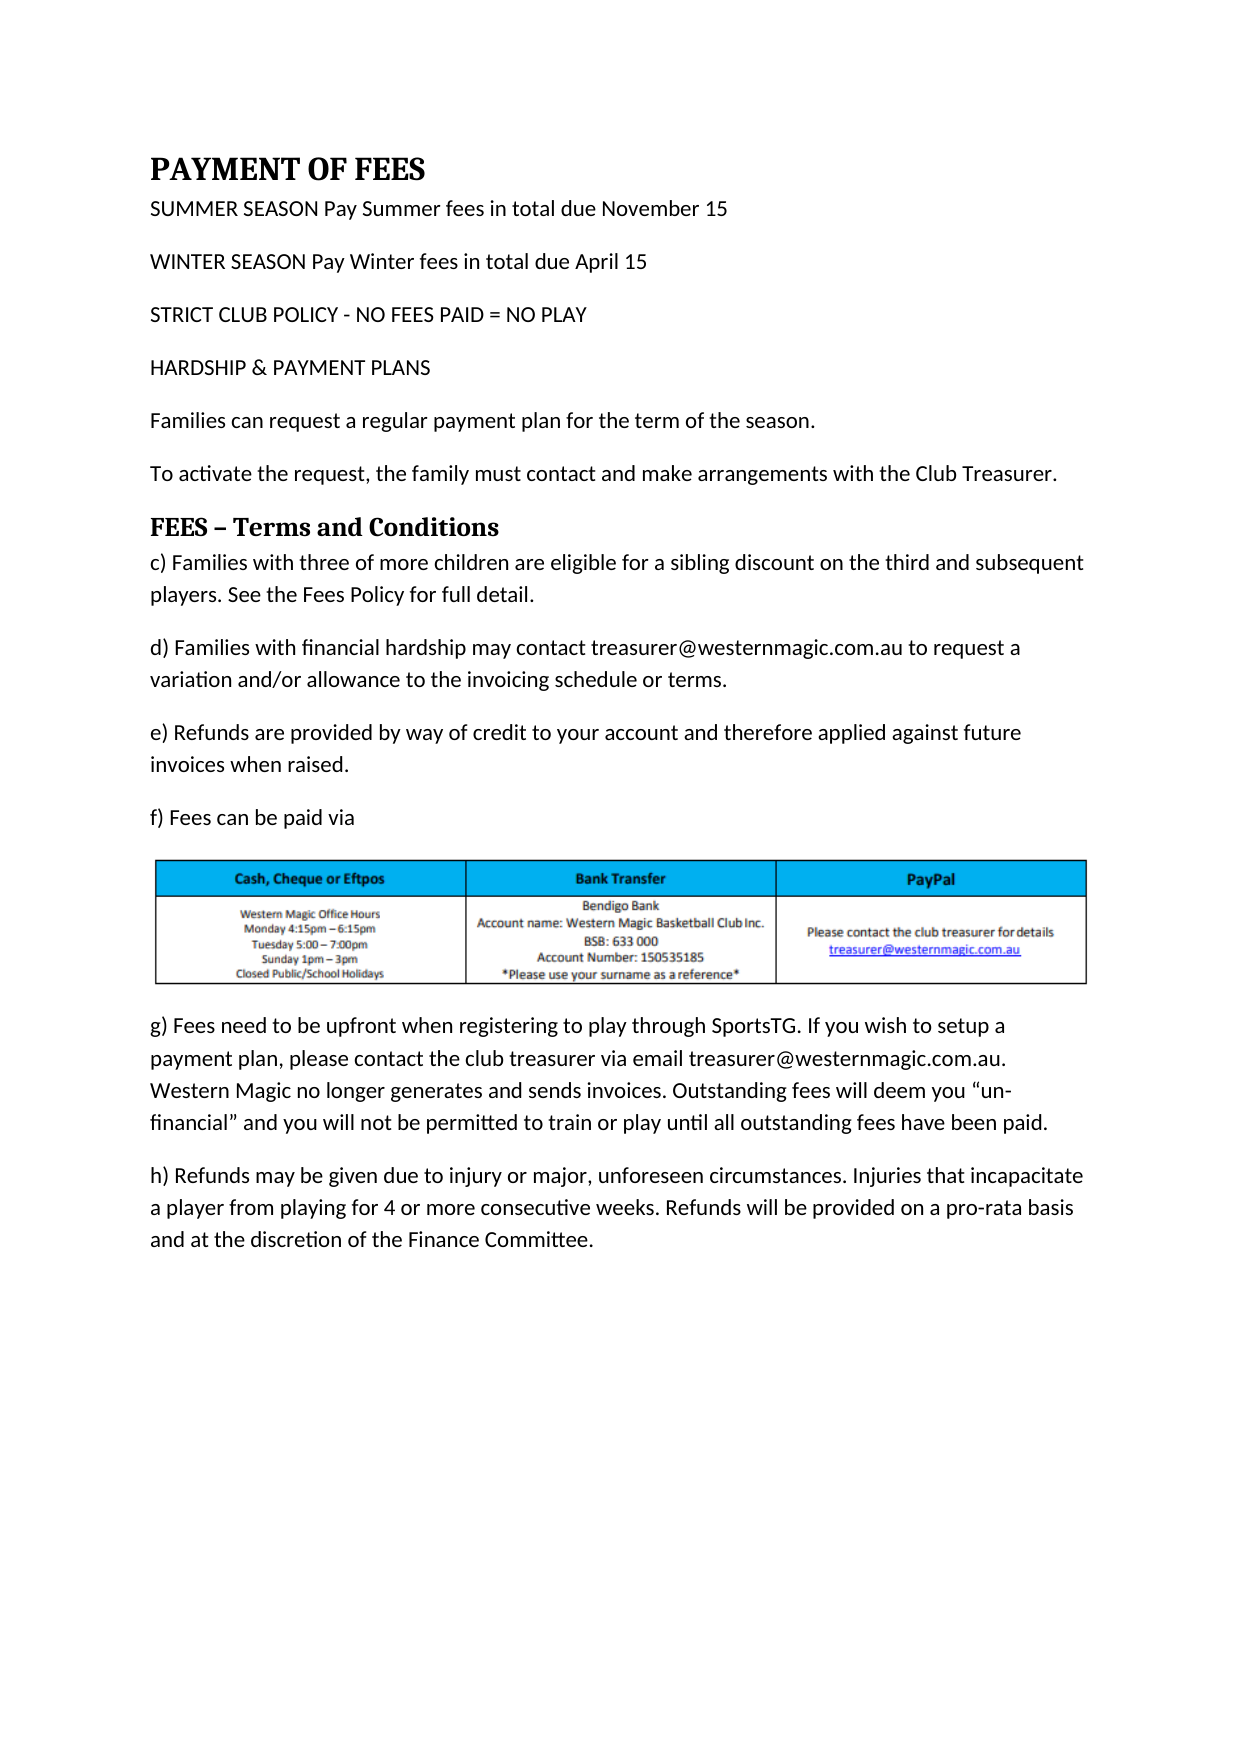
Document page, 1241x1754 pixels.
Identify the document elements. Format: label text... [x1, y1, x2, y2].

text e) Refunds are provided by way of credit to your account and therefore applied against future invoices when raised. [150, 718, 1090, 778]
text WINTER SEASON Pay Winter fees in total due April 15 [150, 247, 1090, 275]
text h) Refunds may be given due to injury or major, unforeseen circumstances. Injuries that incapacitate a player from playing for 4 or more consecutive weeks. Refunds will be provided on a pro-rata basis and at the discretion of the Finance Committee. [150, 1161, 1090, 1253]
picture [150, 856, 1091, 987]
text STRICT CLUB POLICY - NO FEES PAID = NO PLAY [150, 300, 1090, 328]
text HARDSHIP & PAYMENT PLANS [150, 353, 1090, 381]
text SUMMER SEASON Pay Summer fees in total due November 15 [150, 194, 1090, 222]
subtitle FEES – Terms and Conditions [150, 512, 1090, 543]
text To activate the request, the family must contact and make arrangements with the Club Treasurer. [150, 459, 1090, 487]
text g) Fees need to be upfront when registering to play through SportsTG. If you wish to setup a payment plan, please contact the club treasurer via email treasurer@westernmagic.com.au. Western Magic no longer generates and sends invoices. Outstanding fees will deem you “un-financial” and you will not be permitted to train or play until all outstanding fees have been paid. [150, 1012, 1090, 1136]
text d) Families with financial hardship may contact treasurer@westernmagic.com.au to request a variation and/or allowance to the invoicing schedule or terms. [150, 633, 1090, 693]
text f) Fees can be paid via [150, 803, 1090, 832]
subtitle PAYMENT OF FEES [150, 150, 1090, 188]
text Families can request a regular payment plan for the term of the season. [150, 406, 1090, 434]
text c) Families with three of more children are eligible for a sibling discount on the third and subsequent players. See the Fees Policy for full detail. [150, 548, 1090, 608]
